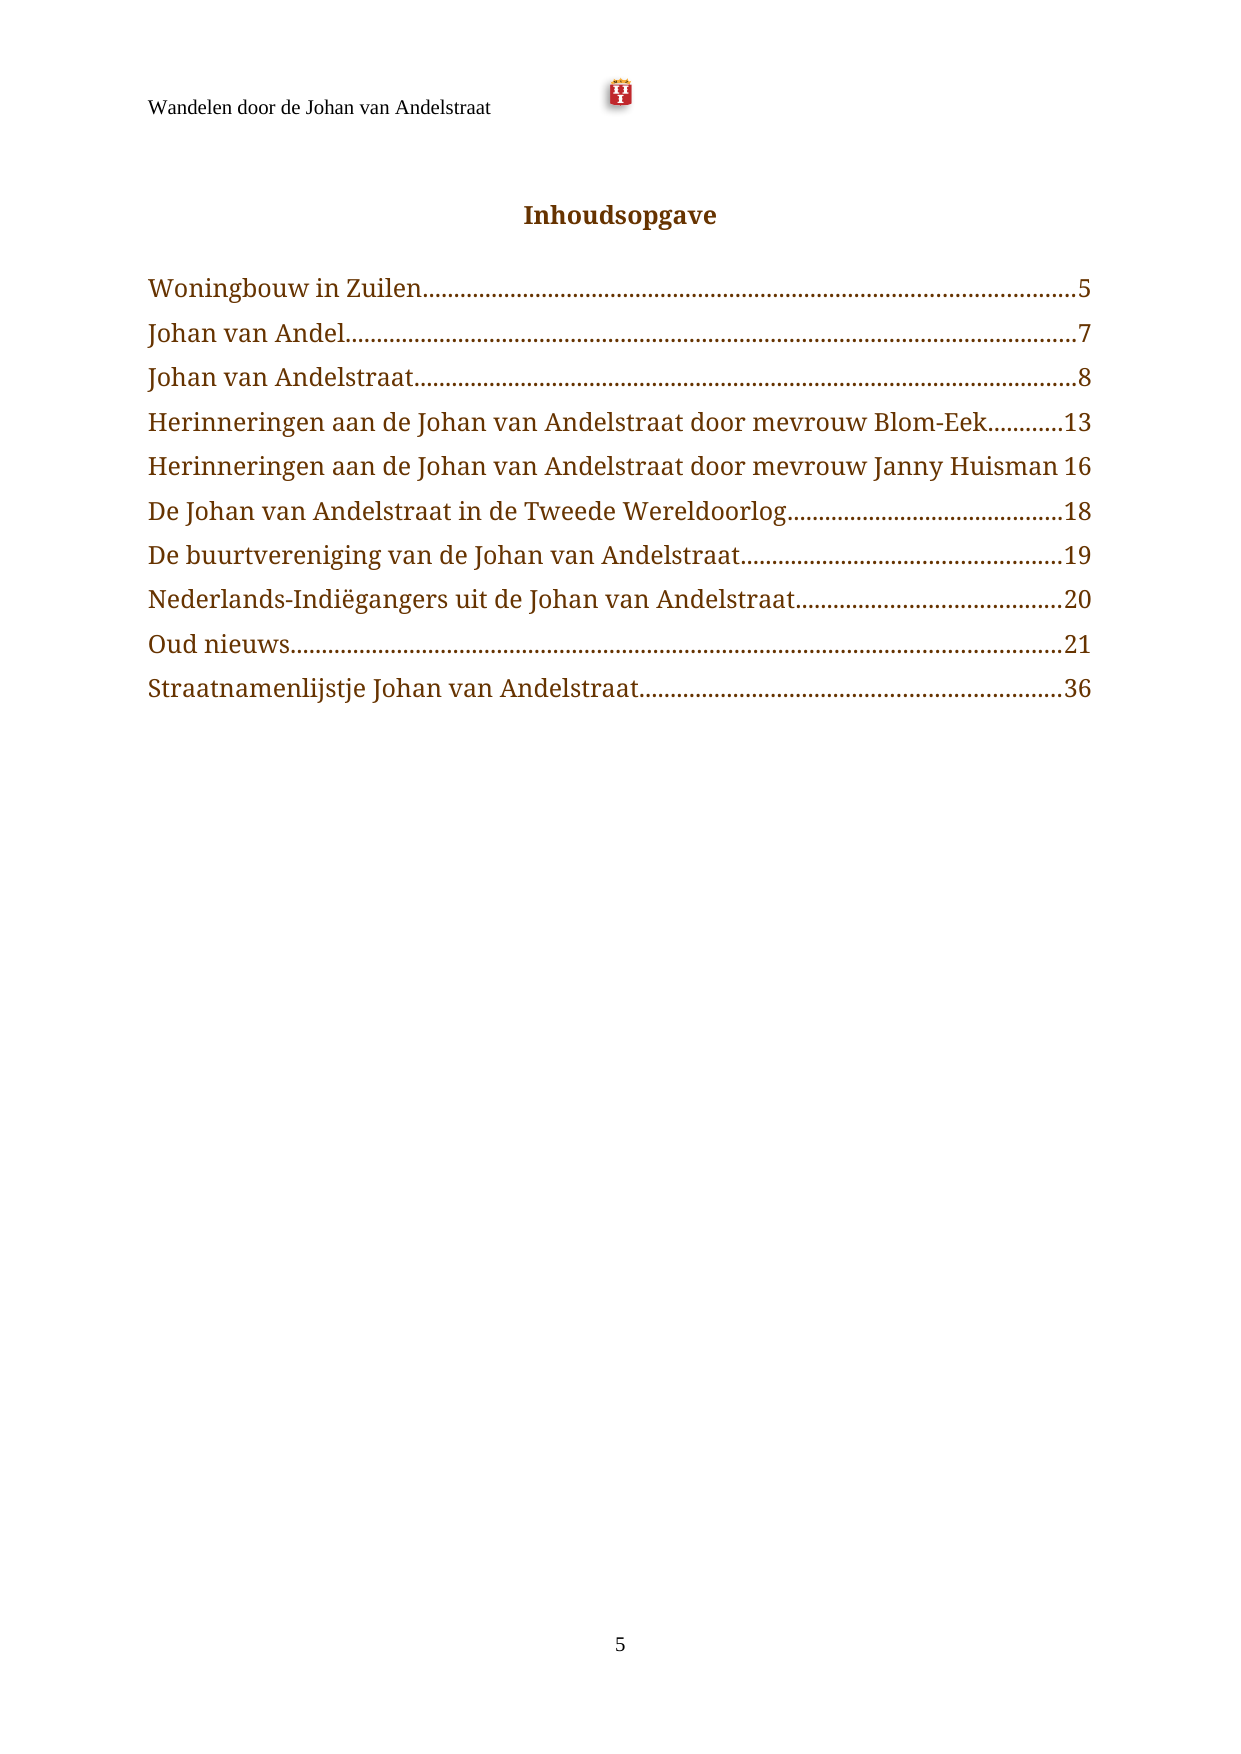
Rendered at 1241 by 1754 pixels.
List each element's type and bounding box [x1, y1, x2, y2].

picture [605, 76, 636, 107]
